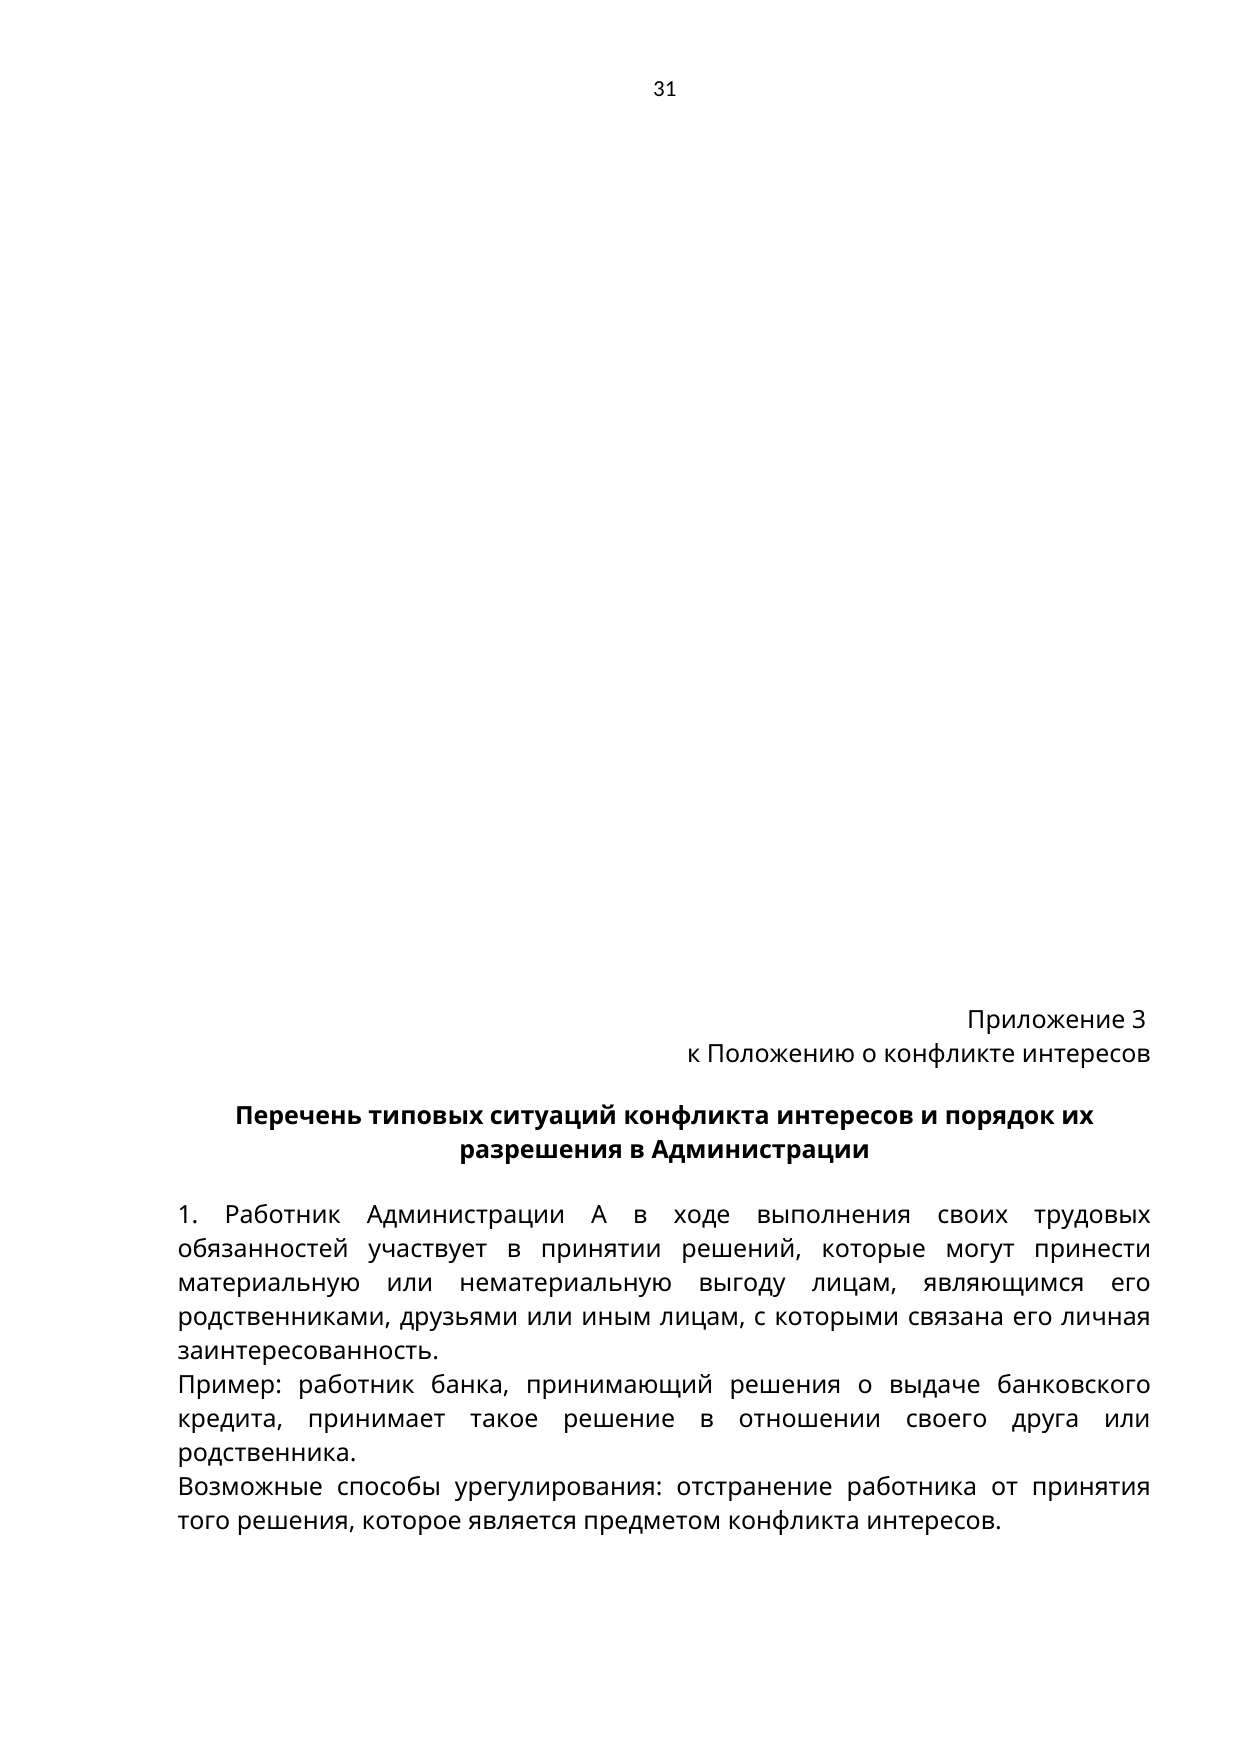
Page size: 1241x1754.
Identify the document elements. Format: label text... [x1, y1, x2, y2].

text к Положению о конфликте интересов [177, 1036, 1152, 1070]
text Перечень типовых ситуаций конфликта интересов и порядок их [177, 1098, 1152, 1132]
text разрешения в Администрации [177, 1132, 1152, 1166]
text Возможные способы урегулирования: отстранение работника от принятия того решения, которое является предметом конфликта интересов. [177, 1469, 1152, 1537]
text Пример: работник банка, принимающий решения о выдаче банковского кредита, принимает такое решение в отношении своего друга или родственника. [177, 1367, 1152, 1469]
text Приложение 3 [177, 1002, 1147, 1036]
text 1. Работник Администрации А в ходе выполнения своих трудовых обязанностей участвует в принятии решений, которые могут принести материальную или нематериальную выгоду лицам, являющимся его родственниками, друзьями или иным лицам, с которыми связана его личная заинтересованность. [177, 1196, 1152, 1367]
